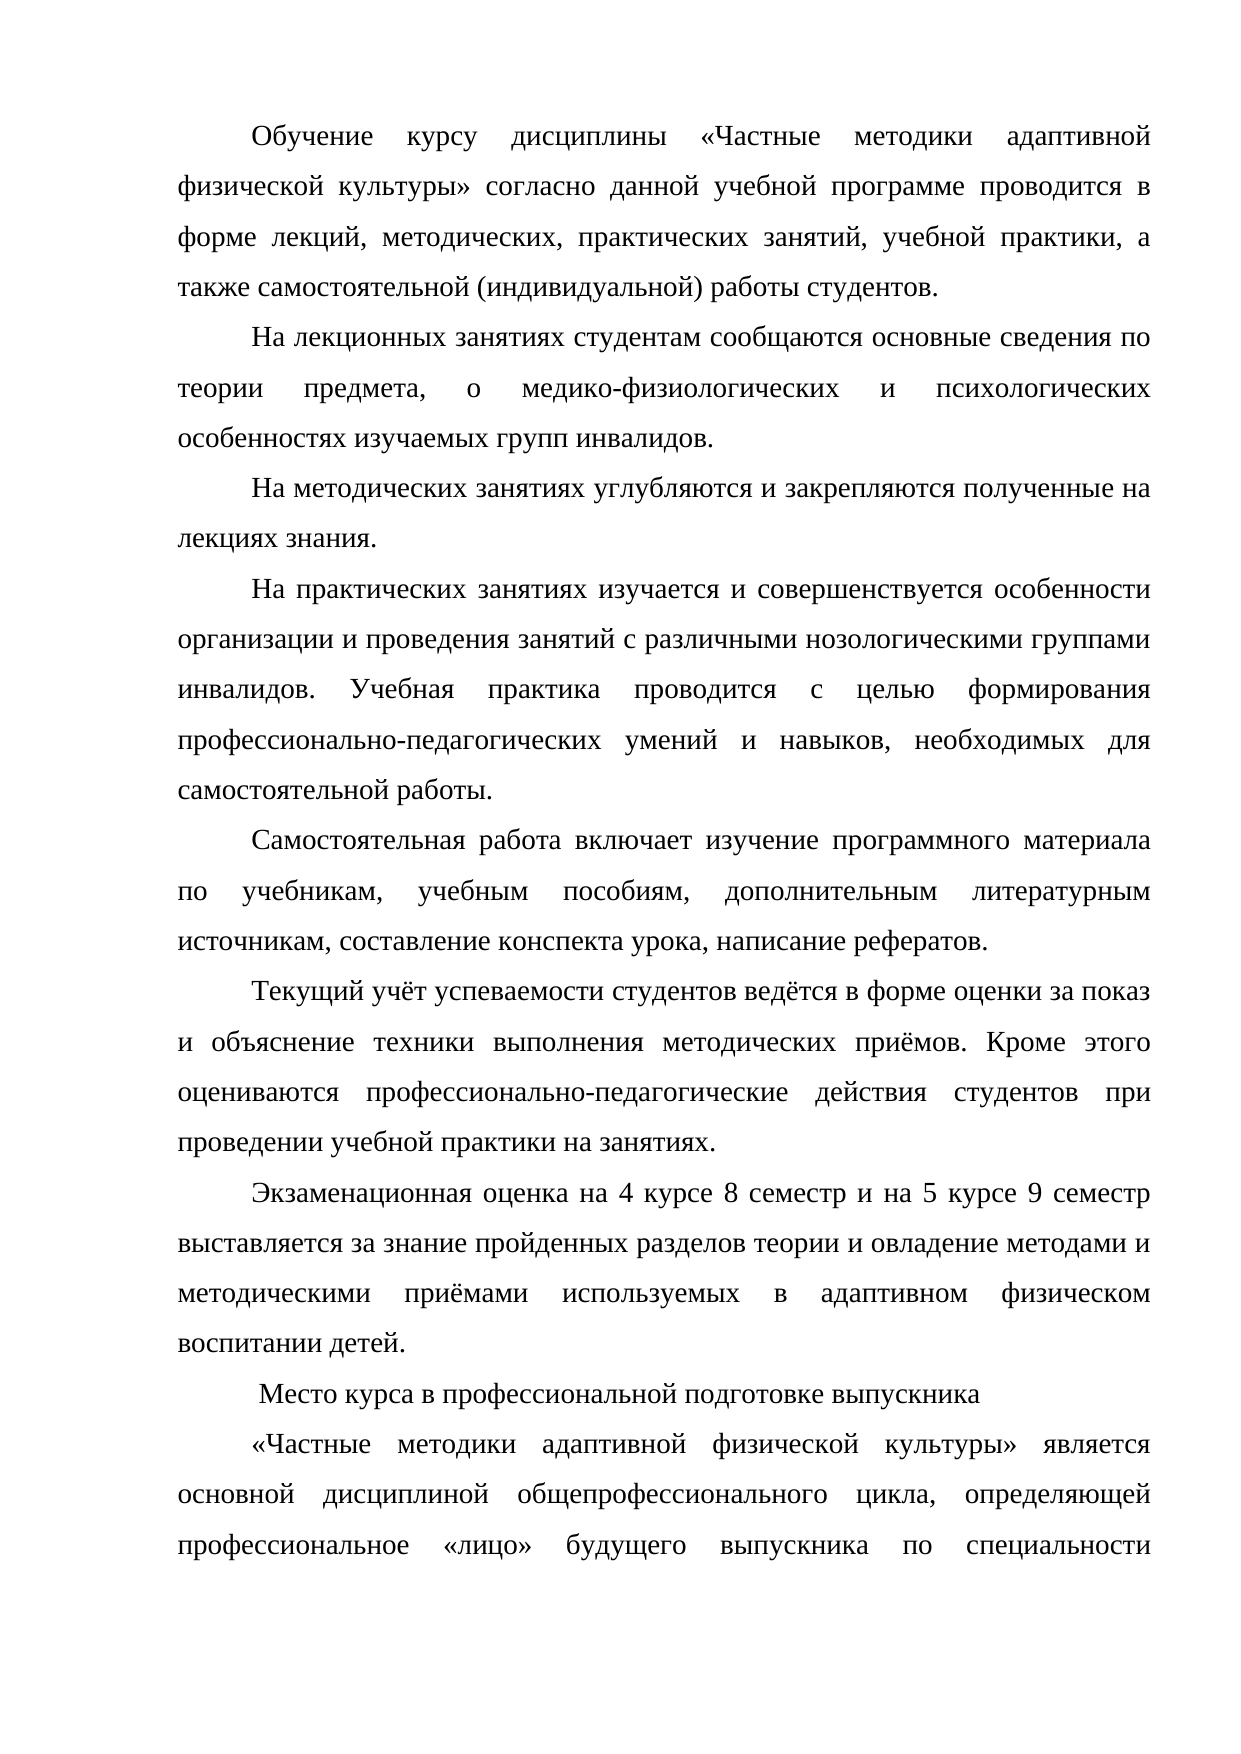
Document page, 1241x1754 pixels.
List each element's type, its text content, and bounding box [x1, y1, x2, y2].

text Экзаменационная оценка на 4 курсе 8 семестр и на 5 курсе 9 семестр выставляется за знание пройденных разделов теории и овладение методами и методическими приёмами используемых в адаптивном физическом воспитании детей. [177, 1175, 1152, 1359]
text На практических занятиях изучается и совершенствуется особенности организации и проведения занятий с различными нозологическими группами инвалидов. Учебная практика проводится с целью формирования профессионально-педагогических умений и навыков, необходимых для самостоятельной работы. [177, 571, 1152, 806]
text Текущий учёт успеваемости студентов ведётся в форме оценки за показ и объяснение техники выполнения методических приёмов. Кроме этого оцениваются профессионально-педагогические действия студентов при проведении учебной практики на занятиях. [177, 973, 1152, 1158]
text Место курса в профессиональной подготовке выпускника [177, 1376, 1152, 1409]
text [177, 1426, 1152, 1560]
text Самостоятельная работа включает изучение программного материала по учебникам, учебным пособиям, дополнительным литературным источникам, составление конспекта урока, написание рефератов. [177, 822, 1152, 957]
text На лекционных занятиях студентам сообщаются основные сведения по теории предмета, о медико-физиологических и психологических особенностях изучаемых групп инвалидов. [177, 319, 1152, 453]
text Обучение курсу дисциплины «Частные методики адаптивной физической культуры» согласно данной учебной программе проводится в форме лекций, методических, практических занятий, учебной практики, а также самостоятельной (индивидуальной) работы студентов. [177, 118, 1152, 303]
text На методических занятиях углубляются и закрепляются полученные на лекциях знания. [177, 470, 1152, 554]
